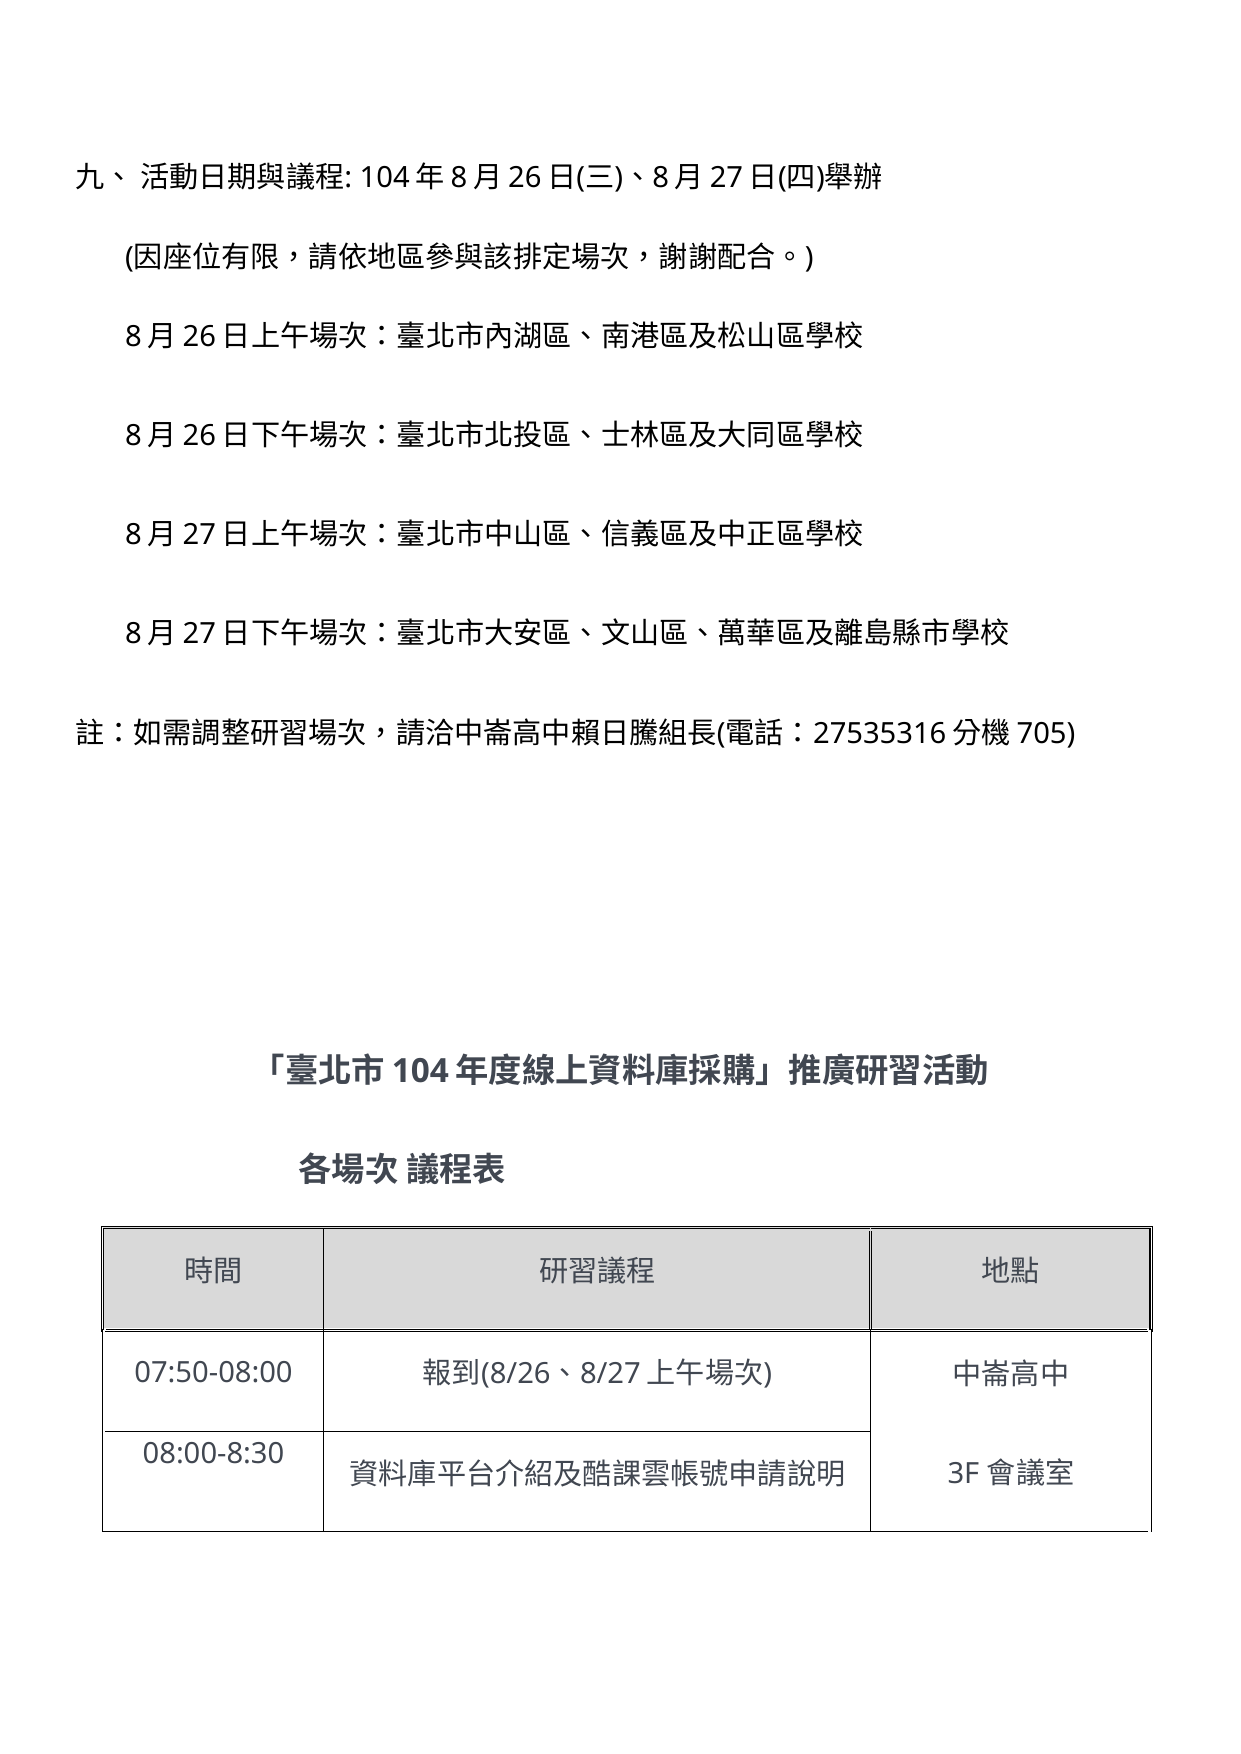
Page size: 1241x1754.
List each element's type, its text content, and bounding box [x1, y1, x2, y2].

text 註：如需調整研習場次，請洽中崙高中賴日騰組長(電話：27535316分機705) [75, 691, 1165, 770]
list 8月26日上午場次：臺北市內湖區、南港區及松山區學校 [125, 294, 1165, 373]
table_cell 08:00-8:30 [103, 1431, 323, 1531]
list 8月26日下午場次：臺北市北投區、士林區及大同區學校 [125, 393, 1165, 473]
table_cell 資料庫平台介紹及酷課雲帳號申請說明 [324, 1432, 870, 1531]
list 8月27日上午場次：臺北市中山區、信義區及中正區學校 [125, 492, 1165, 572]
list 8月27日下午場次：臺北市大安區、文山區、萬華區及離島縣市學校 [125, 592, 1165, 671]
text 「臺北市104年度線上資料庫採購」推廣研習活動 [75, 1028, 1165, 1107]
table_cell 07:50-08:00 [103, 1329, 323, 1431]
list 活動日期與議程: 104年8月26日(三)、8月27日(四)舉辦 [75, 135, 1165, 215]
table_cell 中崙高中 3F 會議室 [871, 1329, 1151, 1531]
text (因座位有限，請依地區參與該排定場次，謝謝配合。) [125, 215, 1165, 294]
table_header 地點 [870, 1229, 1149, 1328]
table_header 時間 [104, 1229, 323, 1328]
table_header 研習議程 [324, 1229, 870, 1328]
table_cell 報到(8/26、8/27上午場次) [324, 1332, 870, 1431]
list 各場次 議程表 [125, 1127, 1165, 1206]
